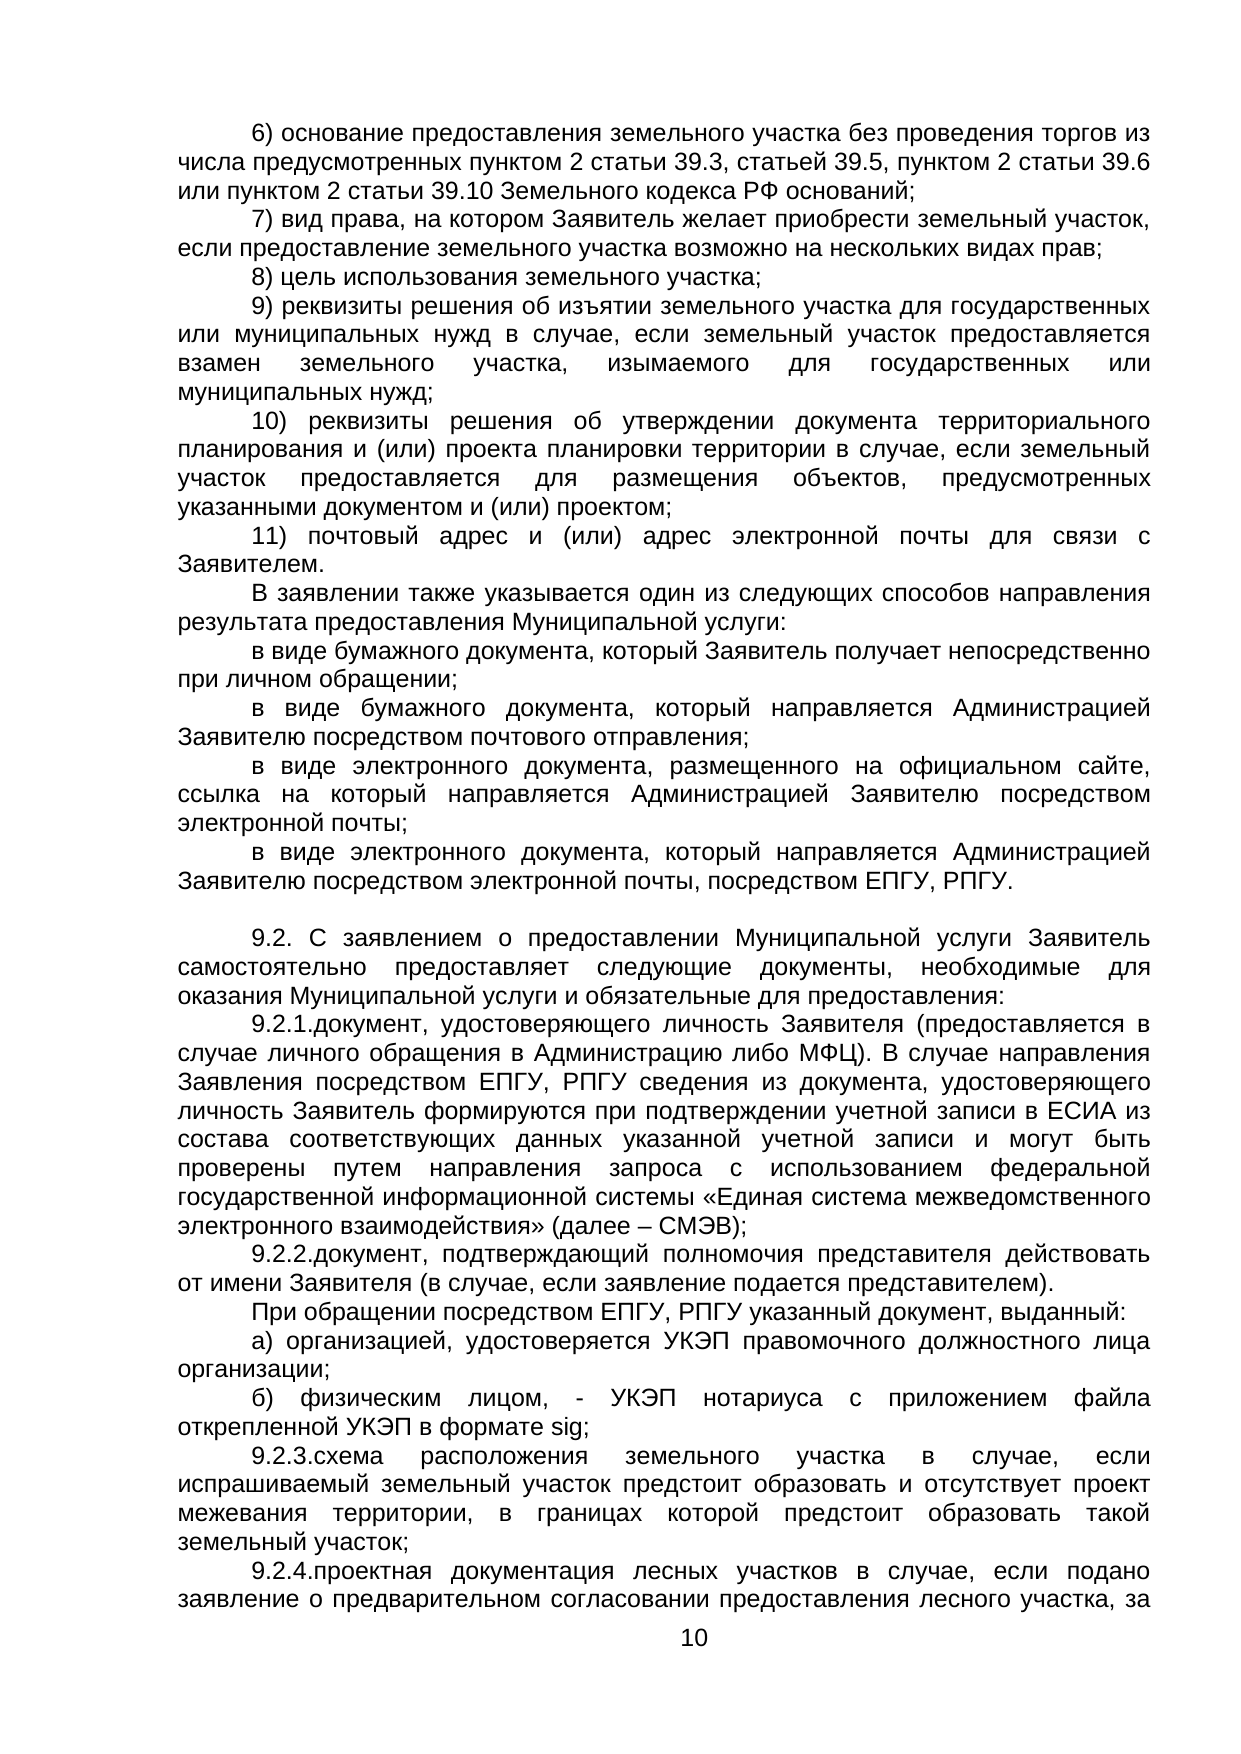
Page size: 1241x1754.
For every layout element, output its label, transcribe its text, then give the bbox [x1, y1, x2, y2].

text 8) цель использования земельного участка; [177, 262, 1152, 291]
text 9) реквизиты решения об изъятии земельного участка для государственных или муниципальных нужд в случае, если земельный участок предоставляется взамен земельного участка, изымаемого для государственных или муниципальных нужд; [177, 291, 1152, 406]
text а) организацией, удостоверяется УКЭП правомочного должностного лица организации; [177, 1326, 1152, 1383]
text 9.2.2.документ, подтверждающий полномочия представителя действовать от имени Заявителя (в случае, если заявление подается представителем). [177, 1239, 1152, 1297]
text 9.2.3.схема расположения земельного участка в случае, если испрашиваемый земельный участок предстоит образовать и отсутствует проект межевания территории, в границах которой предстоит образовать такой земельный участок; [177, 1441, 1152, 1556]
text в виде бумажного документа, который направляется Администрацией Заявителю посредством почтового отправления; [177, 693, 1152, 751]
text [177, 1556, 1152, 1613]
text 6) основание предоставления земельного участка без проведения торгов из числа предусмотренных пунктом 2 статьи 39.3, статьей 39.5, пунктом 2 статьи 39.6 или пунктом 2 статьи 39.10 Земельного кодекса РФ оснований; [177, 118, 1152, 204]
text 9.2.1.документ, удостоверяющего личность Заявителя (предоставляется в случае личного обращения в Администрацию либо МФЦ). В случае направления Заявления посредством ЕПГУ, РПГУ сведения из документа, удостоверяющего личность Заявитель формируются при подтверждении учетной записи в ЕСИА из состава соответствующих данных указанной учетной записи и могут быть проверены путем направления запроса с использованием федеральной государственной информационной системы «Единая система межведомственного электронного взаимодействия» (далее – СМЭВ); [177, 1009, 1152, 1239]
text в виде электронного документа, размещенного на официальном сайте, ссылка на который направляется Администрацией Заявителю посредством электронной почты; [177, 751, 1152, 837]
text 7) вид права, на котором Заявитель желает приобрести земельный участок, если предоставление земельного участка возможно на нескольких видах прав; [177, 204, 1152, 262]
text 10) реквизиты решения об утверждении документа территориального планирования и (или) проекта планировки территории в случае, если земельный участок предоставляется для размещения объектов, предусмотренных указанными документом и (или) проектом; [177, 406, 1152, 521]
text 11) почтовый адрес и (или) адрес электронной почты для связи с Заявителем. [177, 521, 1152, 578]
text В заявлении также указывается один из следующих способов направления результата предоставления Муниципальной услуги: [177, 578, 1152, 636]
text в виде бумажного документа, который Заявитель получает непосредственно при личном обращении; [177, 636, 1152, 693]
text б) физическим лицом, - УКЭП нотариуса с приложением файла открепленной УКЭП в формате sig; [177, 1383, 1152, 1441]
text в виде электронного документа, который направляется Администрацией Заявителю посредством электронной почты, посредством ЕПГУ, РПГУ. [177, 837, 1152, 894]
text 9.2. С заявлением о предоставлении Муниципальной услуги Заявитель самостоятельно предоставляет следующие документы, необходимые для оказания Муниципальной услуги и обязательные для предоставления: [177, 923, 1152, 1009]
text При обращении посредством ЕПГУ, РПГУ указанный документ, выданный: [177, 1297, 1152, 1326]
